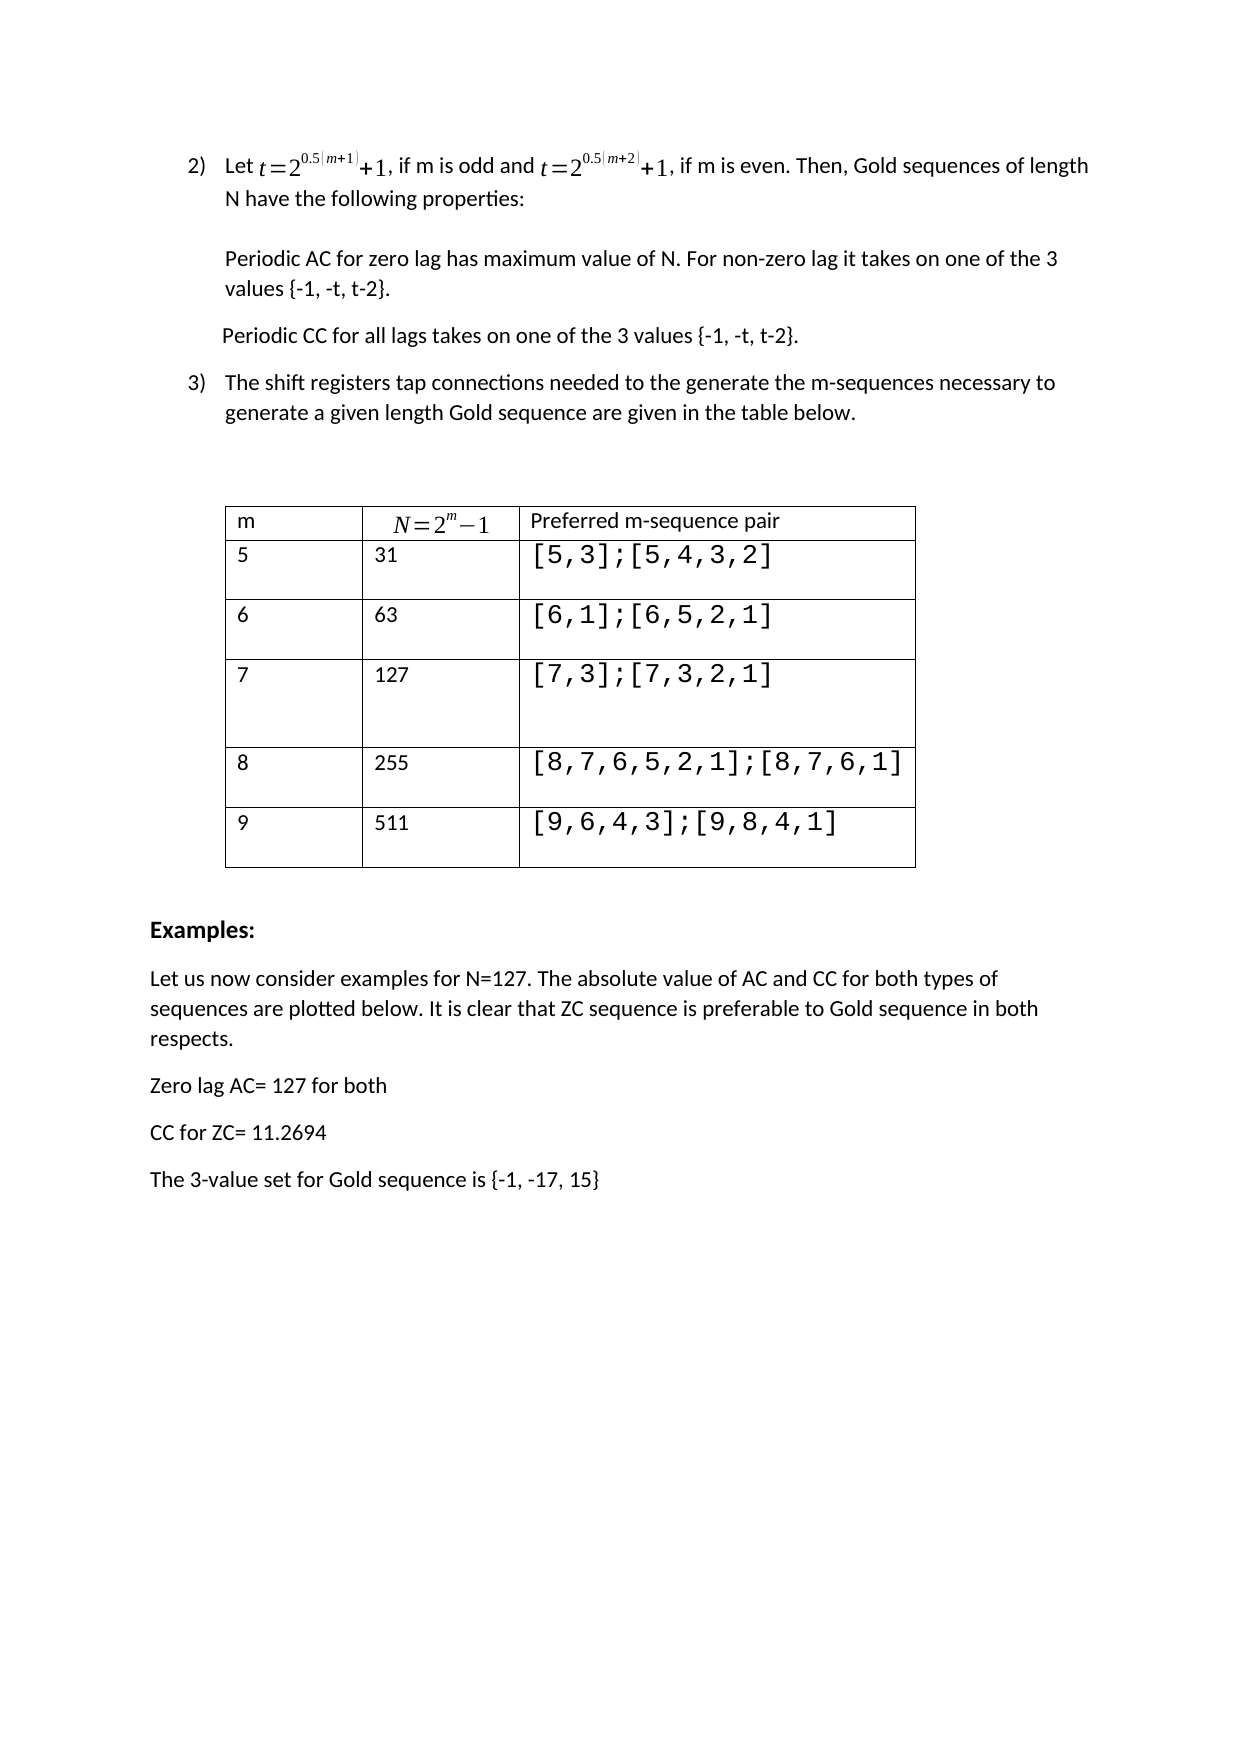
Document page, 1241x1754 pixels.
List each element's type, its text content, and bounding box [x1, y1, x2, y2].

table_cell 5 [226, 541, 362, 599]
table_cell 31 [363, 541, 519, 599]
table_cell 255 [363, 748, 519, 807]
table_header m [226, 507, 362, 539]
list Let , if m is odd and , if m is even. Then, Gold sequences of length N have the following properties: [187, 150, 1090, 212]
table_cell 8 [226, 748, 362, 807]
text Periodic CC for all lags takes on one of the 3 values {-1, -t, t-2}. [150, 321, 1090, 349]
table_cell [9,6,4,3];[9,8,4,1] [520, 808, 915, 867]
text Let us now consider examples for N=127. The absolute value of AC and CC for both types of sequences are plotted below. It is clear that ZC sequence is preferable to Gold sequence in both respects. [150, 964, 1090, 1052]
table_cell [7,3];[7,3,2,1] [520, 660, 915, 747]
list The shift registers tap connections needed to the generate the m-sequences necessary to generate a given length Gold sequence are given in the table below. [187, 368, 1090, 426]
table_cell 7 [226, 660, 362, 747]
table_cell 63 [363, 600, 519, 659]
table_cell [8,7,6,5,2,1];[8,7,6,1] [520, 748, 915, 807]
table_cell 6 [226, 600, 362, 659]
text Zero lag AC= 127 for both [150, 1071, 1090, 1099]
text CC for ZC= 11.2694 [150, 1118, 1090, 1146]
table_cell 511 [363, 808, 519, 867]
table_cell 9 [226, 808, 362, 867]
table_cell [5,3];[5,4,3,2] [520, 541, 915, 599]
text The 3-value set for Gold sequence is {-1, -17, 15} [150, 1165, 1090, 1193]
text Examples: [150, 914, 1090, 945]
table_cell 127 [363, 660, 519, 747]
list Periodic AC for zero lag has maximum value of N. For non-zero lag it takes on one of the 3 values {-1, -t, t-2}. [225, 244, 1090, 302]
table_cell [6,1];[6,5,2,1] [520, 600, 915, 659]
table_header [363, 507, 519, 539]
table_header Preferred m-sequence pair [520, 507, 915, 539]
